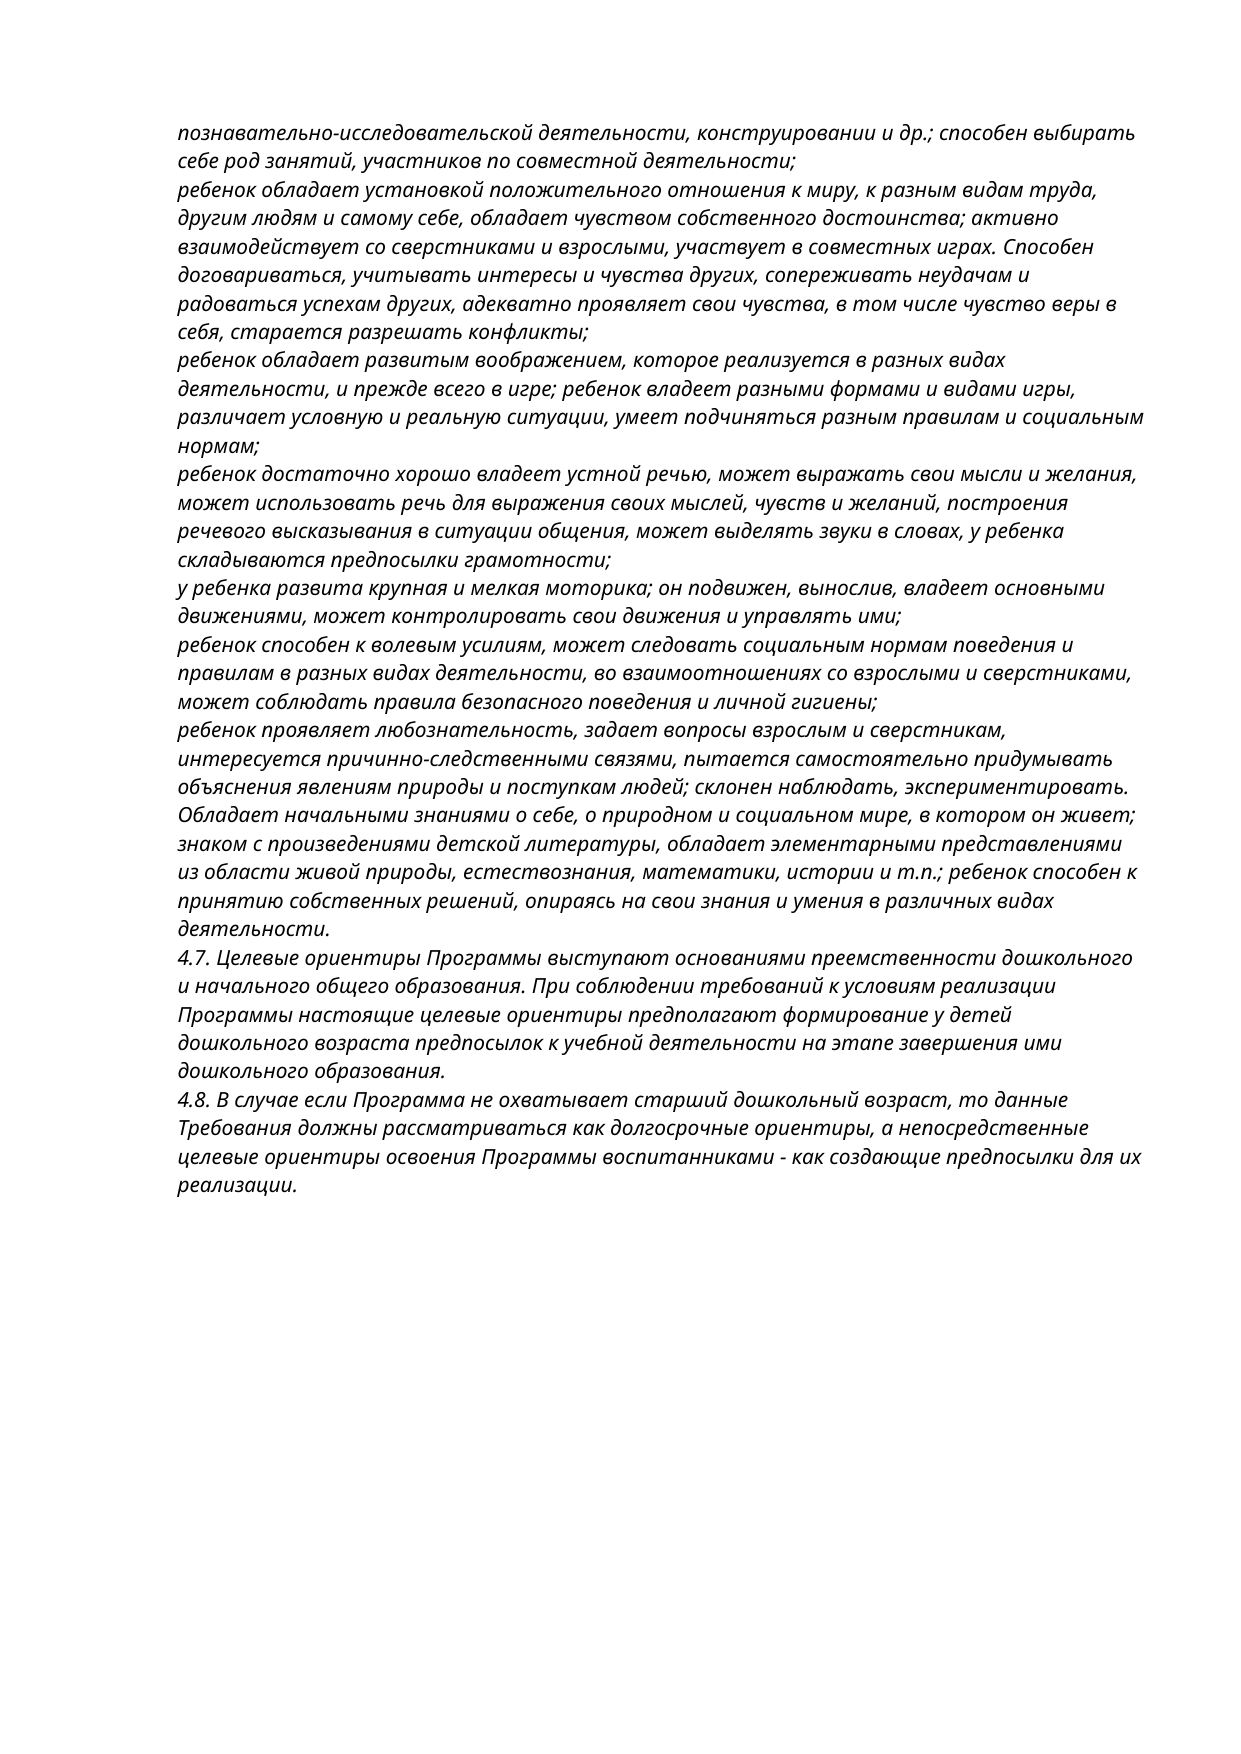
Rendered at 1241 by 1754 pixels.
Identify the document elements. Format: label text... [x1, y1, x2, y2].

text ребенок проявляет любознательность, задает вопросы взрослым и сверстникам, интересуется причинно-следственными связями, пытается самостоятельно придумывать объяснения явлениям природы и поступкам людей; склонен наблюдать, экспериментировать. Обладает начальными знаниями о себе, о природном и социальном мире, в котором он живет; знаком с произведениями детской литературы, обладает элементарными представлениями из области живой природы, естествознания, математики, истории и т.п.; ребенок способен к принятию собственных решений, опираясь на свои знания и умения в различных видах деятельности. [177, 715, 1152, 943]
text 4.7. Целевые ориентиры Программы выступают основаниями преемственности дошкольного и начального общего образования. При соблюдении требований к условиям реализации Программы настоящие целевые ориентиры предполагают формирование у детей дошкольного возраста предпосылок к учебной деятельности на этапе завершения ими дошкольного образования. [177, 943, 1152, 1085]
text ребенок достаточно хорошо владеет устной речью, может выражать свои мысли и желания, может использовать речь для выражения своих мыслей, чувств и желаний, построения речевого высказывания в ситуации общения, может выделять звуки в словах, у ребенка складываются предпосылки грамотности; [177, 459, 1152, 573]
text у ребенка развита крупная и мелкая моторика; он подвижен, вынослив, владеет основными движениями, может контролировать свои движения и управлять ими; [177, 573, 1152, 630]
text ребенок обладает установкой положительного отношения к миру, к разным видам труда, другим людям и самому себе, обладает чувством собственного достоинства; активно взаимодействует со сверстниками и взрослыми, участвует в совместных играх. Способен договариваться, учитывать интересы и чувства других, сопереживать неудачам и радоваться успехам других, адекватно проявляет свои чувства, в том числе чувство веры в себя, старается разрешать конфликты; [177, 175, 1152, 346]
text ребенок способен к волевым усилиям, может следовать социальным нормам поведения и правилам в разных видах деятельности, во взаимоотношениях со взрослыми и сверстниками, может соблюдать правила безопасного поведения и личной гигиены; [177, 630, 1152, 715]
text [177, 118, 1152, 175]
text ребенок обладает развитым воображением, которое реализуется в разных видах деятельности, и прежде всего в игре; ребенок владеет разными формами и видами игры, различает условную и реальную ситуации, умеет подчиняться разным правилам и социальным нормам; [177, 346, 1152, 459]
text 4.8. В случае если Программа не охватывает старший дошкольный возраст, то данные Требования должны рассматриваться как долгосрочные ориентиры, а непосредственные целевые ориентиры освоения Программы воспитанниками - как создающие предпосылки для их реализации. [177, 1085, 1152, 1199]
